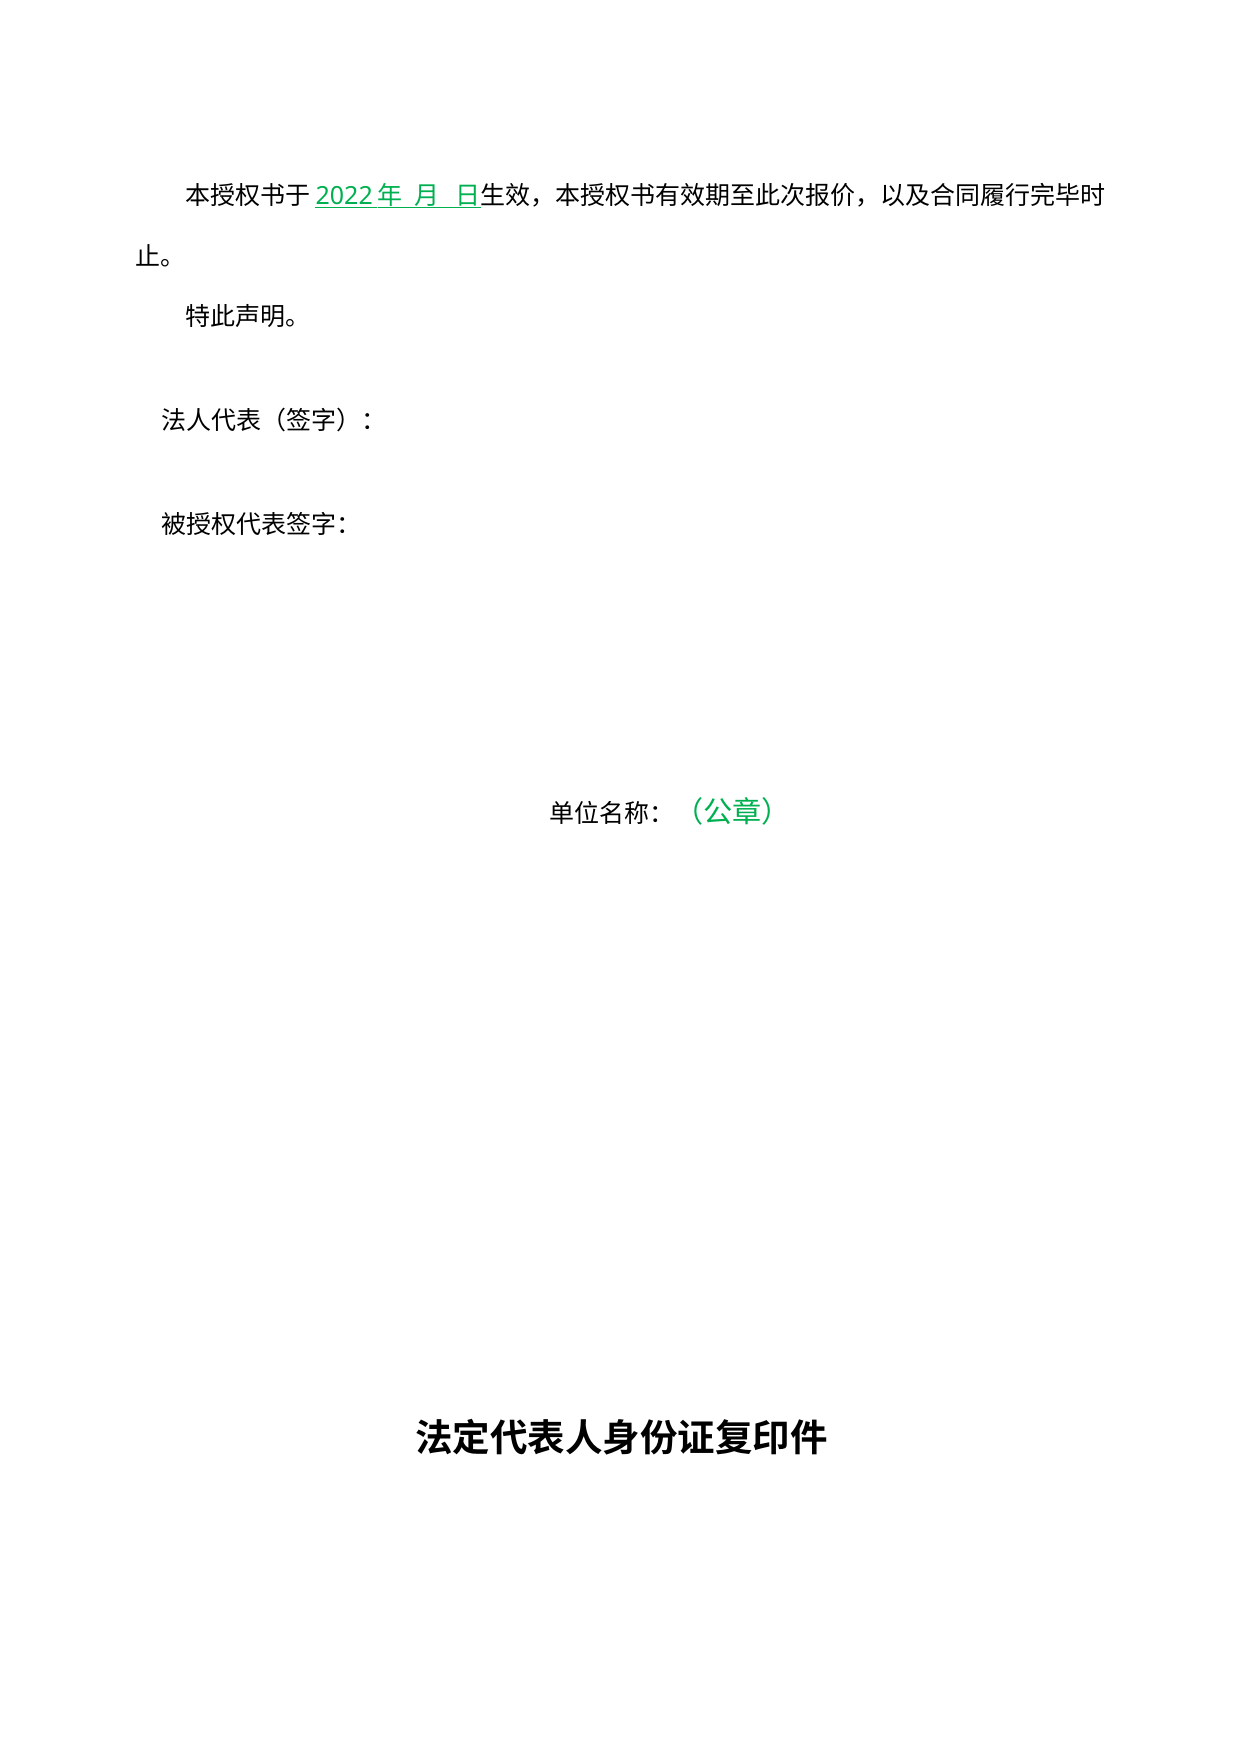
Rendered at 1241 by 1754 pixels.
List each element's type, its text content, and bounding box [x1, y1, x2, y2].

text 法定代表人身份证复印件 [135, 1410, 1107, 1462]
text 单位名称：（公章） [135, 789, 1107, 831]
text 特此声明。 [135, 277, 1107, 337]
text 被授权代表签字： [135, 492, 1107, 544]
text 法人代表（签字）： [135, 387, 1107, 439]
text 本授权书于2022年 月 日生效，本授权书有效期至此次报价，以及合同履行完毕时止。 [135, 156, 1107, 277]
